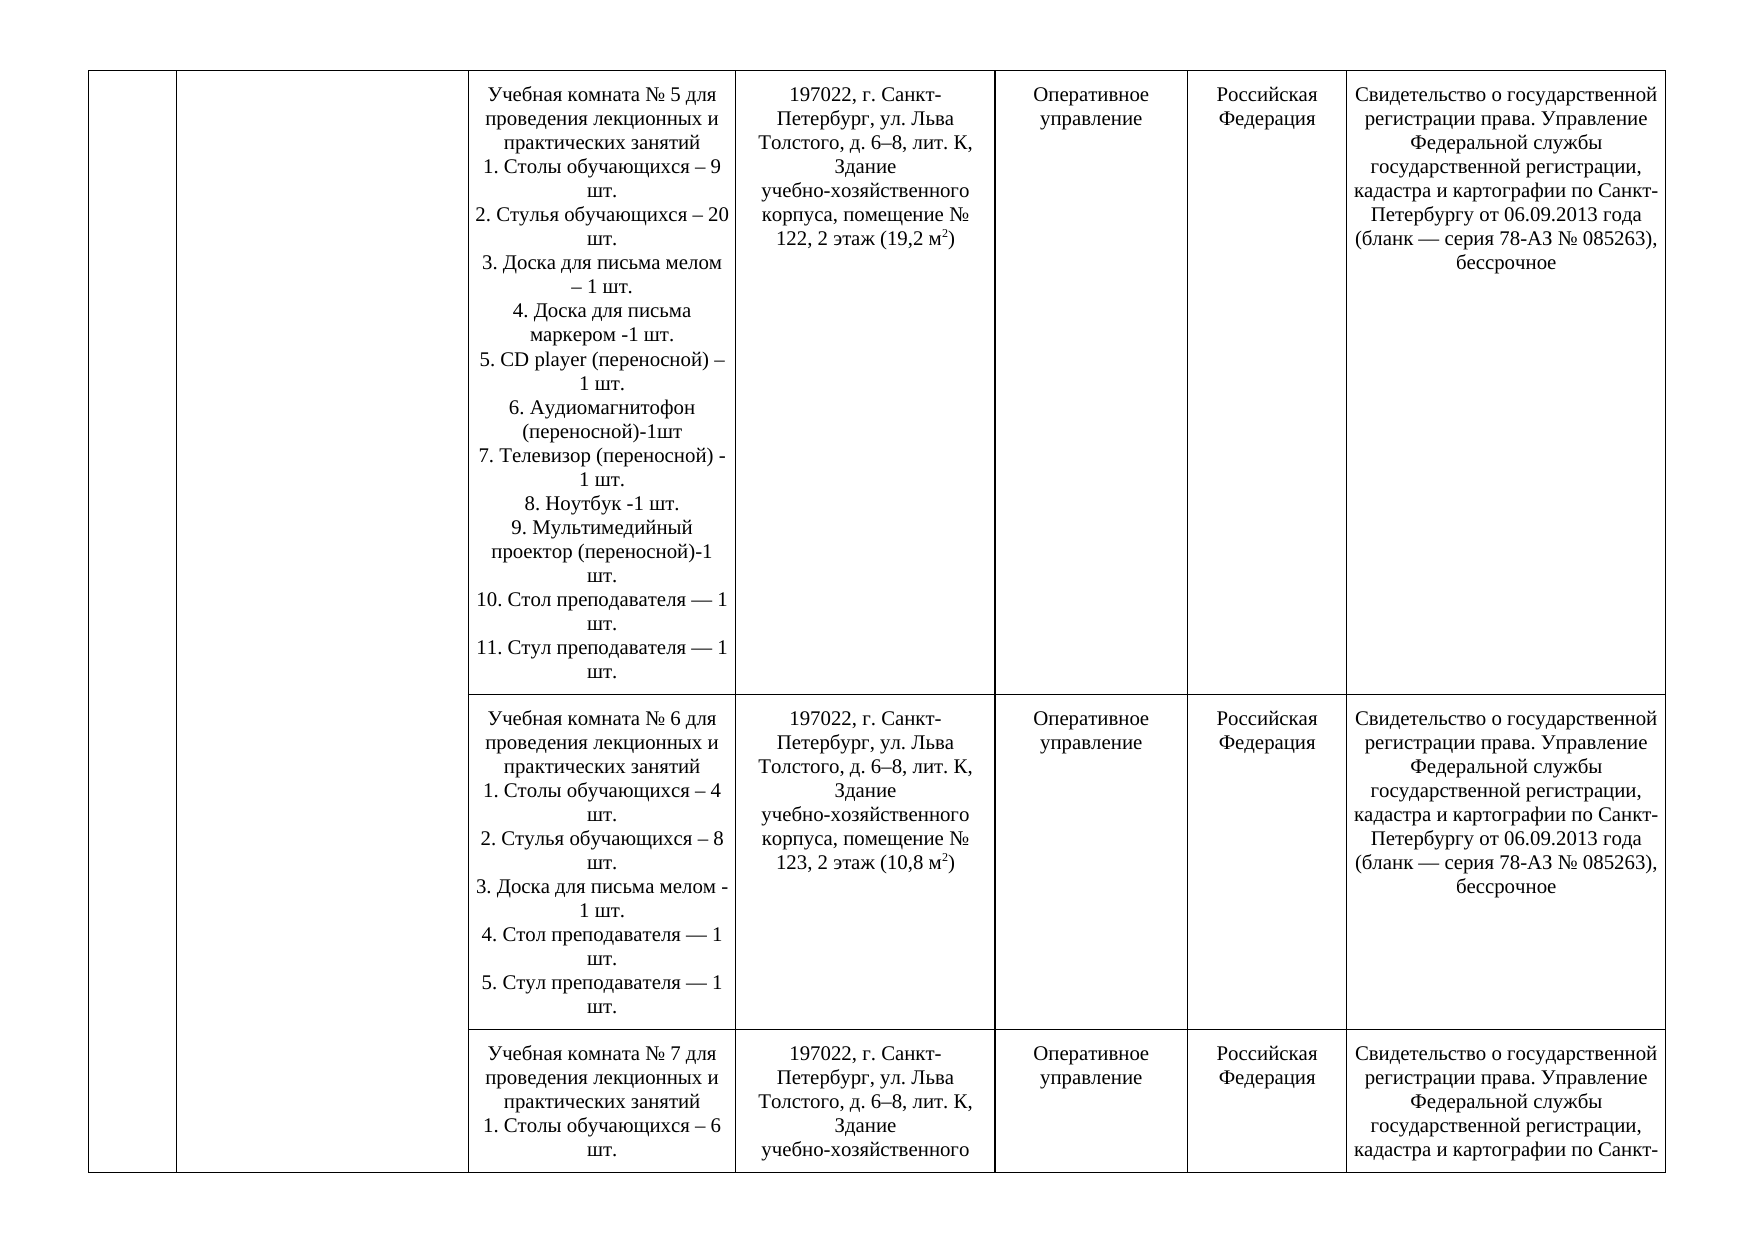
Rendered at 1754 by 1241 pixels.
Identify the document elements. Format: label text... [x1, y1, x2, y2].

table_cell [996, 71, 1187, 694]
table_cell Оперативное управление [996, 695, 1187, 1029]
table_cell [1347, 71, 1665, 694]
table_cell 197022, г. Санкт-Петербург, ул. Льва Толстого, д. 6–8, лит. К, Здание учебно-хозяйственного корпуса, помещение № 123, 2 этаж (10,8 м2) [736, 695, 994, 1029]
table_cell 197022, г. Санкт-Петербург, ул. Льва Толстого, д. 6–8, лит. К, Здание учебно-хозяйственного корпуса, помещение № 122, 2 этаж (19,2 м2) [736, 71, 994, 694]
table_cell Российская Федерация [1188, 695, 1346, 1029]
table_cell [1188, 1030, 1346, 1172]
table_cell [1188, 71, 1346, 694]
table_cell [1347, 1030, 1665, 1172]
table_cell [996, 1030, 1187, 1172]
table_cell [469, 1030, 735, 1172]
table_cell Учебная комната № 6 для проведения лекционных и практических занятий 1. Столы обучающихся – 4 шт. 2. Стулья обучающихся – 8 шт. 3. Доска для письма мелом -1 шт. 4. Стол преподавателя — 1 шт. 5. Стул преподавателя — 1 шт. [469, 695, 735, 1029]
table_cell Учебная комната № 5 для проведения лекционных и практических занятий 1. Столы обучающихся – 9 шт. 2. Стулья обучающихся – 20 шт. 3. Доска для письма мелом – 1 шт. 4. Доска для письма маркером -1 шт. 5. CD player (переносной) – 1 шт. 6. Аудиомагнитофон (переносной)-1шт 7. Телевизор (переносной) - 1 шт. 8. Ноутбук -1 шт. 9. Мультимедийный проектор (переносной)-1 шт. 10. Стол преподавателя — 1 шт. 11. Стул преподавателя — 1 шт. [469, 71, 735, 694]
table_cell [736, 1030, 994, 1172]
